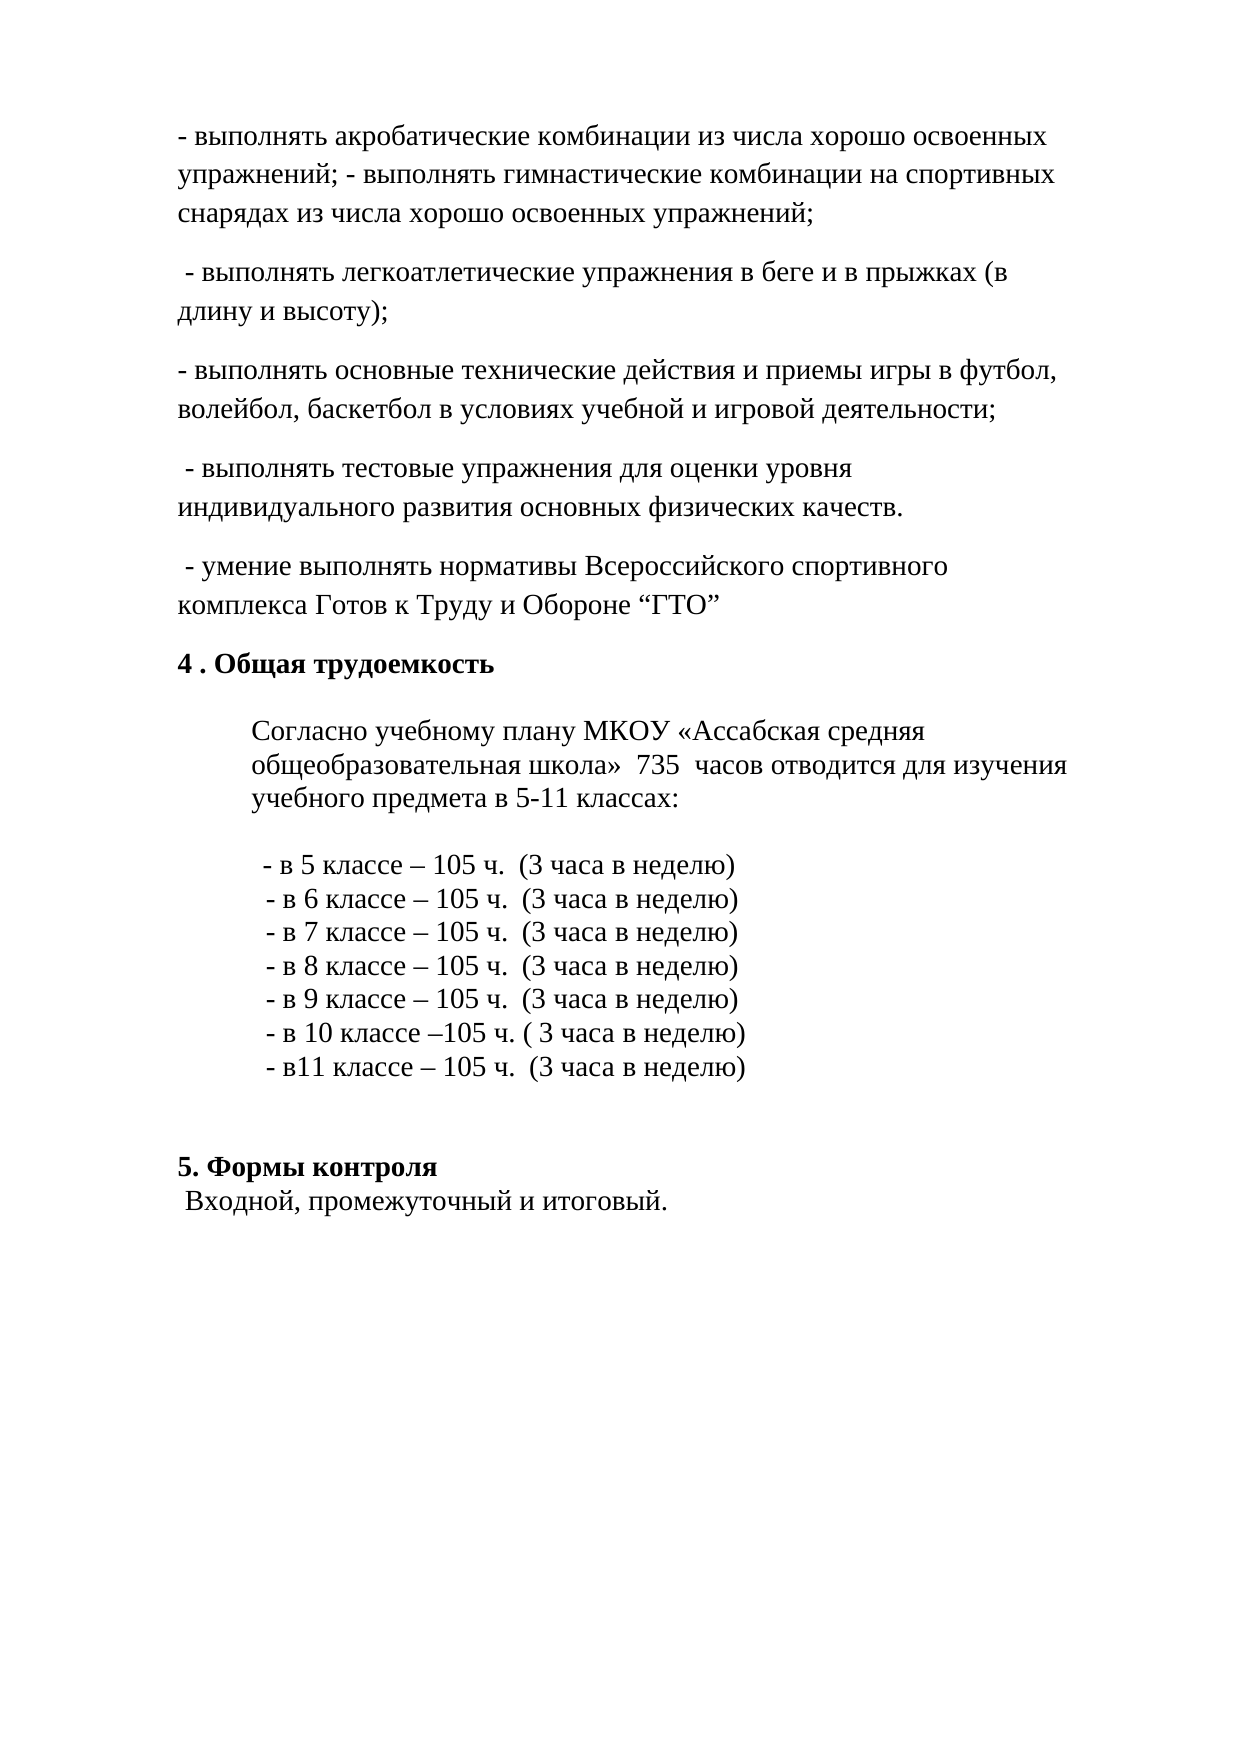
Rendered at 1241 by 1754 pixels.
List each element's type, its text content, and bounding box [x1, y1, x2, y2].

text - выполнять тестовые упражнения для оценки уровня индивидуального развития основных физических качеств. [177, 450, 1064, 522]
text Входной, промежуточный и итоговый. [177, 1183, 1152, 1216]
text - в 6 классе – 105 ч. (3 часа в неделю) [251, 881, 1154, 914]
text 5. Формы контроля [177, 1149, 1152, 1183]
text - выполнять основные технические действия и приемы игры в футбол, волейбол, баскетбол в условиях учебной и игровой деятельности; [177, 352, 1064, 424]
text Согласно учебному плану МКОУ «Ассабская средняя общеобразовательная школа» 735 часов отводится для изучения учебного предмета в 5-11 классах: [251, 713, 1154, 814]
text 4 . Общая трудоемкость [177, 646, 1152, 680]
text - умение выполнять нормативы Всероссийского спортивного комплекса Готов к Труду и Обороне “ГТО” [177, 548, 1064, 620]
text - в 5 классе – 105 ч. (3 часа в неделю) [251, 847, 1154, 881]
text - в 8 классе – 105 ч. (3 часа в неделю) [251, 948, 1154, 982]
text - в11 классе – 105 ч. (3 часа в неделю) [251, 1049, 1154, 1082]
text - в 10 классе –105 ч. (3 часа в неделю) [251, 1015, 1154, 1049]
text - в 9 классе – 105 ч. (3 часа в неделю) [251, 982, 1154, 1015]
text - в 7 классе – 105 ч. (3 часа в неделю) [251, 914, 1154, 948]
text - выполнять акробатические комбинации из числа хорошо освоенных упражнений; - выполнять гимнастические комбинации на спортивных снарядах из числа хорошо освоенных упражнений; [177, 118, 1064, 229]
text - выполнять легкоатлетические упражнения в беге и в прыжках (в длину и высоту); [177, 254, 1064, 327]
